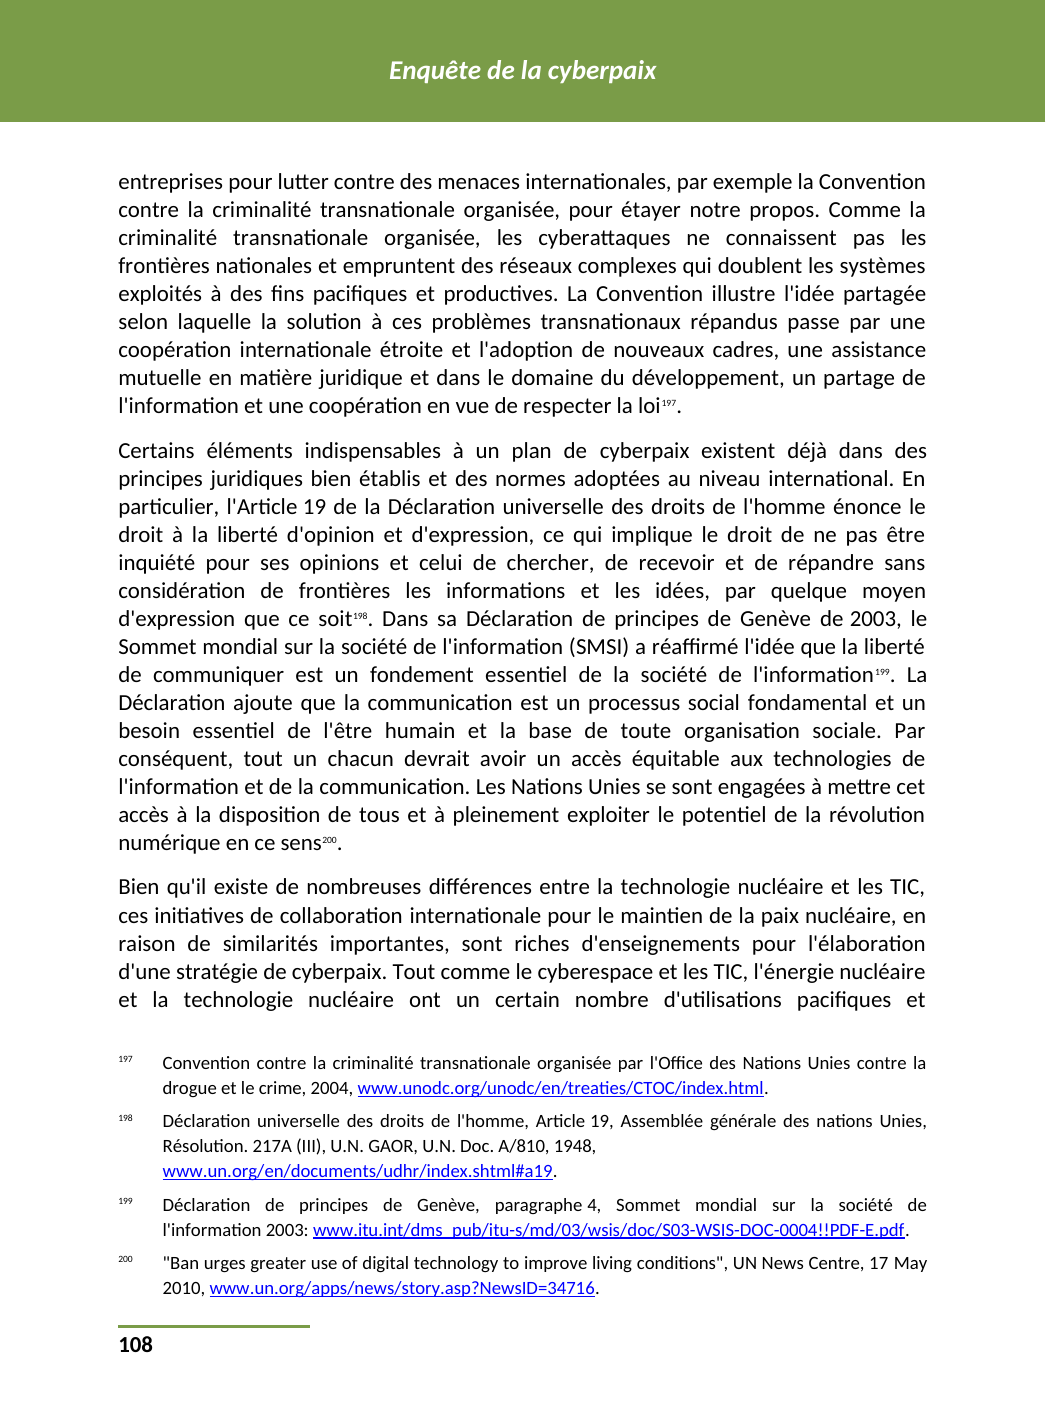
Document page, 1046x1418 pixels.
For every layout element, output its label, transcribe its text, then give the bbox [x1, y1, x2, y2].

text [118, 873, 927, 1013]
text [118, 167, 927, 419]
text Certains éléments indispensables à un plan de cyberpaix existent déjà dans des principes juridiques bien établis et des normes adoptées au niveau international. En particulier, l'Article 19 de la Déclaration universelle des droits de l'homme énonce le droit à la liberté d'opinion et d'expression, ce qui implique le droit de ne pas être inquiété pour ses opinions et celui de chercher, de recevoir et de répandre sans considération de frontières les informations et les idées, par quelque moyen d'expression que ce soit. Dans sa Déclaration de principes de Genève de 2003, le Sommet mondial sur la société de l'information (SMSI) a réaffirmé l'idée que la liberté de communiquer est un fondement essentiel de la société de l'information. La Déclaration ajoute que la communication est un processus social fondamental et un besoin essentiel de l'être humain et la base de toute organisation sociale. Par conséquent, tout un chacun devrait avoir un accès équitable aux technologies de l'information et de la communication. Les Nations Unies se sont engagées à mettre cet accès à la disposition de tous et à pleinement exploiter le potentiel de la révolution numérique en ce sens. [118, 436, 927, 856]
